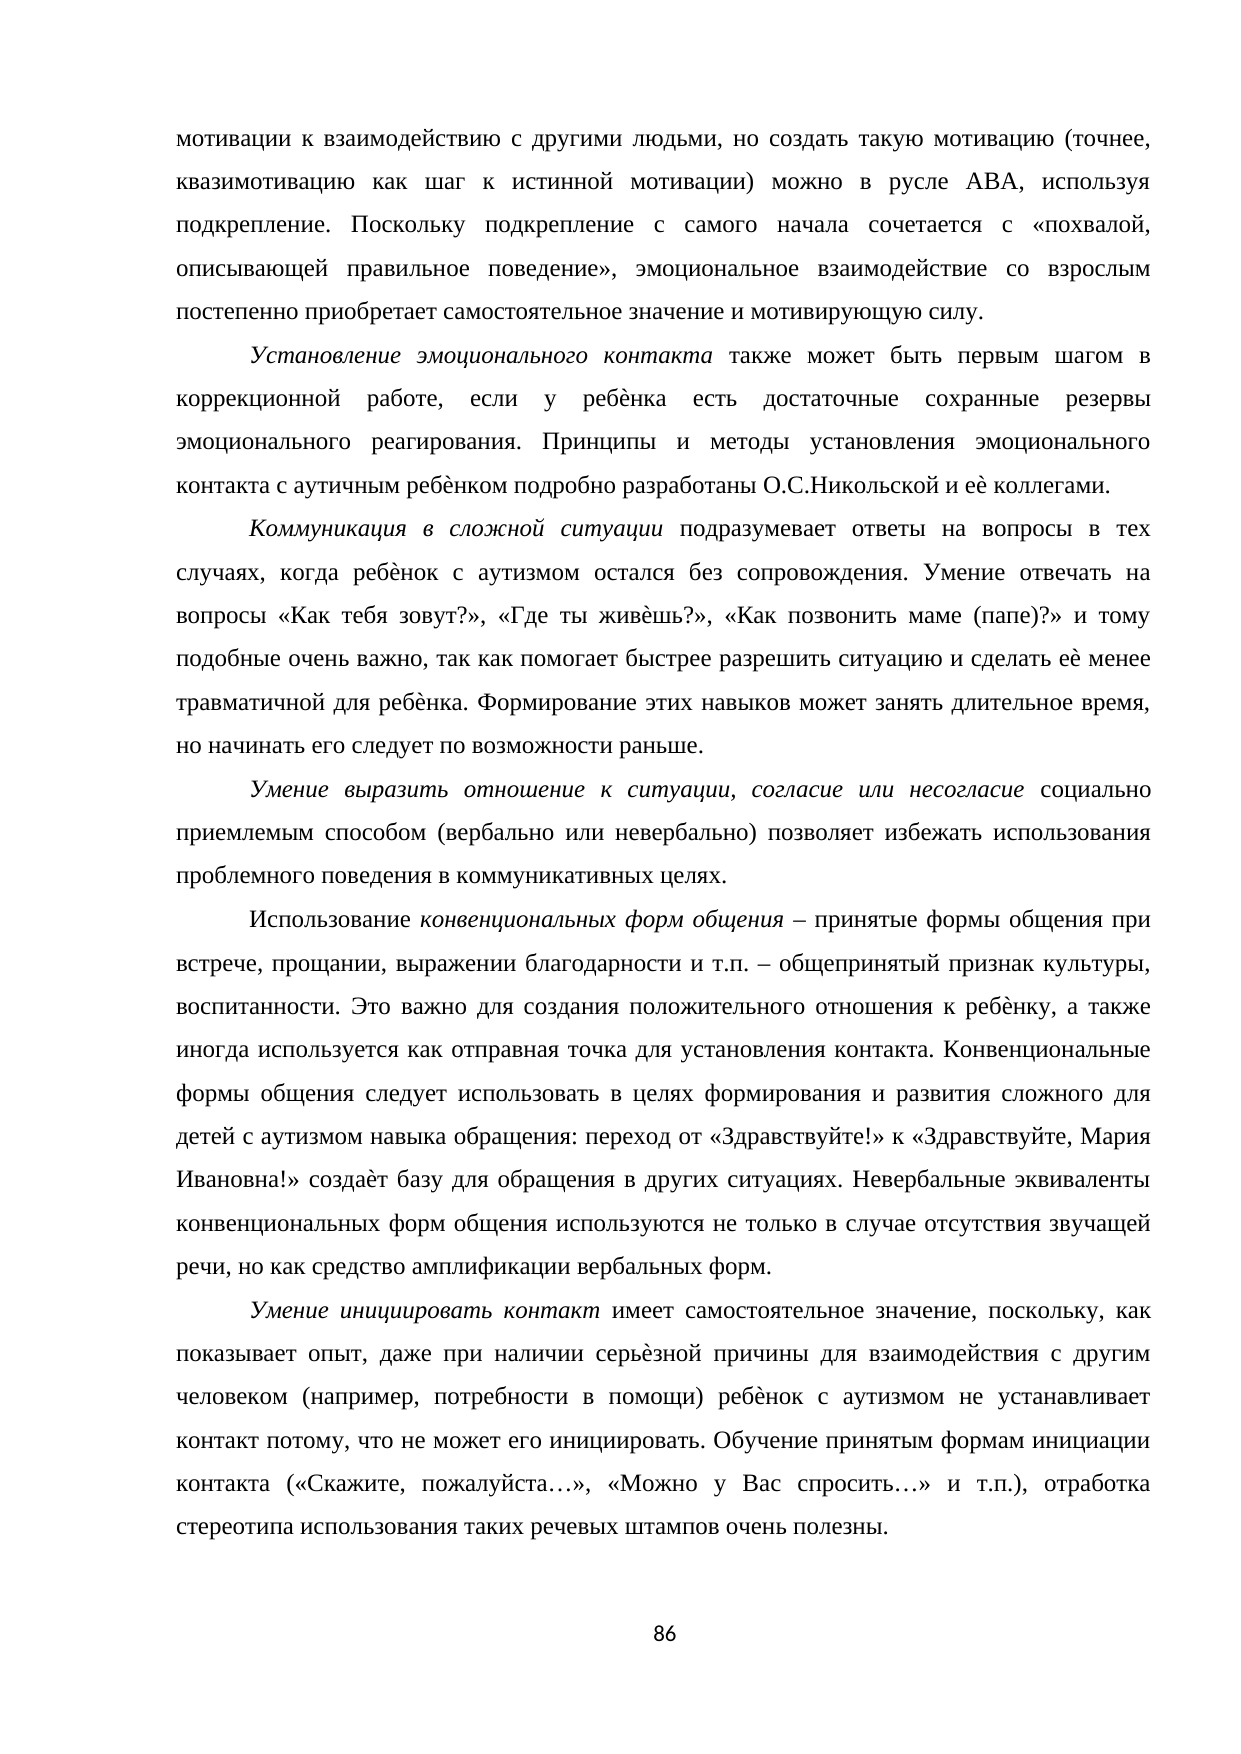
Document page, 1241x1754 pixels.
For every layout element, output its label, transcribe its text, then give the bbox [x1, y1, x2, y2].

text Коммуникация в сложной ситуации подразумевает ответы на вопросы в тех случаях, когда ребѐнок с аутизмом остался без сопровождения. Умение отвечать на вопросы «Как тебя зовут?», «Где ты живѐшь?», «Как позвонить маме (папе)?» и тому подобные очень важно, так как помогает быстрее разрешить ситуацию и сделать еѐ менее травматичной для ребѐнка. Формирование этих навыков может занять длительное время, но начинать его следует по возможности раньше. [176, 513, 1151, 759]
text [176, 123, 1151, 325]
text Использование конвенциональных форм общения – принятые формы общения при встрече, прощании, выражении благодарности и т.п. – общепринятый признак культуры, воспитанности. Это важно для создания положительного отношения к ребѐнку, а также иногда используется как отправная точка для установления контакта. Конвенциональные формы общения следует использовать в целях формирования и развития сложного для детей с аутизмом навыка обращения: переход от «Здравствуйте!» к «Здравствуйте, Мария Ивановна!» создаѐт базу для обращения в других ситуациях. Невербальные эквиваленты конвенциональных форм общения используются не только в случае отсутствия звучащей речи, но как средство амплификации вербальных форм. [176, 904, 1151, 1280]
text Установление эмоционального контакта также может быть первым шагом в коррекционной работе, если у ребѐнка есть достаточные сохранные резервы эмоционального реагирования. Принципы и методы установления эмоционального контакта с аутичным ребѐнком подробно разработаны О.С.Никольской и еѐ коллегами. [176, 340, 1151, 498]
text Умение выразить отношение к ситуации, согласие или несогласие социально приемлемым способом (вербально или невербально) позволяет избежать использования проблемного поведения в коммуникативных целях. [176, 774, 1151, 889]
text Умение инициировать контакт имеет самостоятельное значение, поскольку, как показывает опыт, даже при наличии серьѐзной причины для взаимодействия с другим человеком (например, потребности в помощи) ребѐнок с аутизмом не устанавливает контакт потому, что не может его инициировать. Обучение принятым формам инициации контакта («Скажите, пожалуйста…», «Можно у Вас спросить…» и т.п.), отработка стереотипа использования таких речевых штампов очень полезны. [176, 1295, 1151, 1540]
